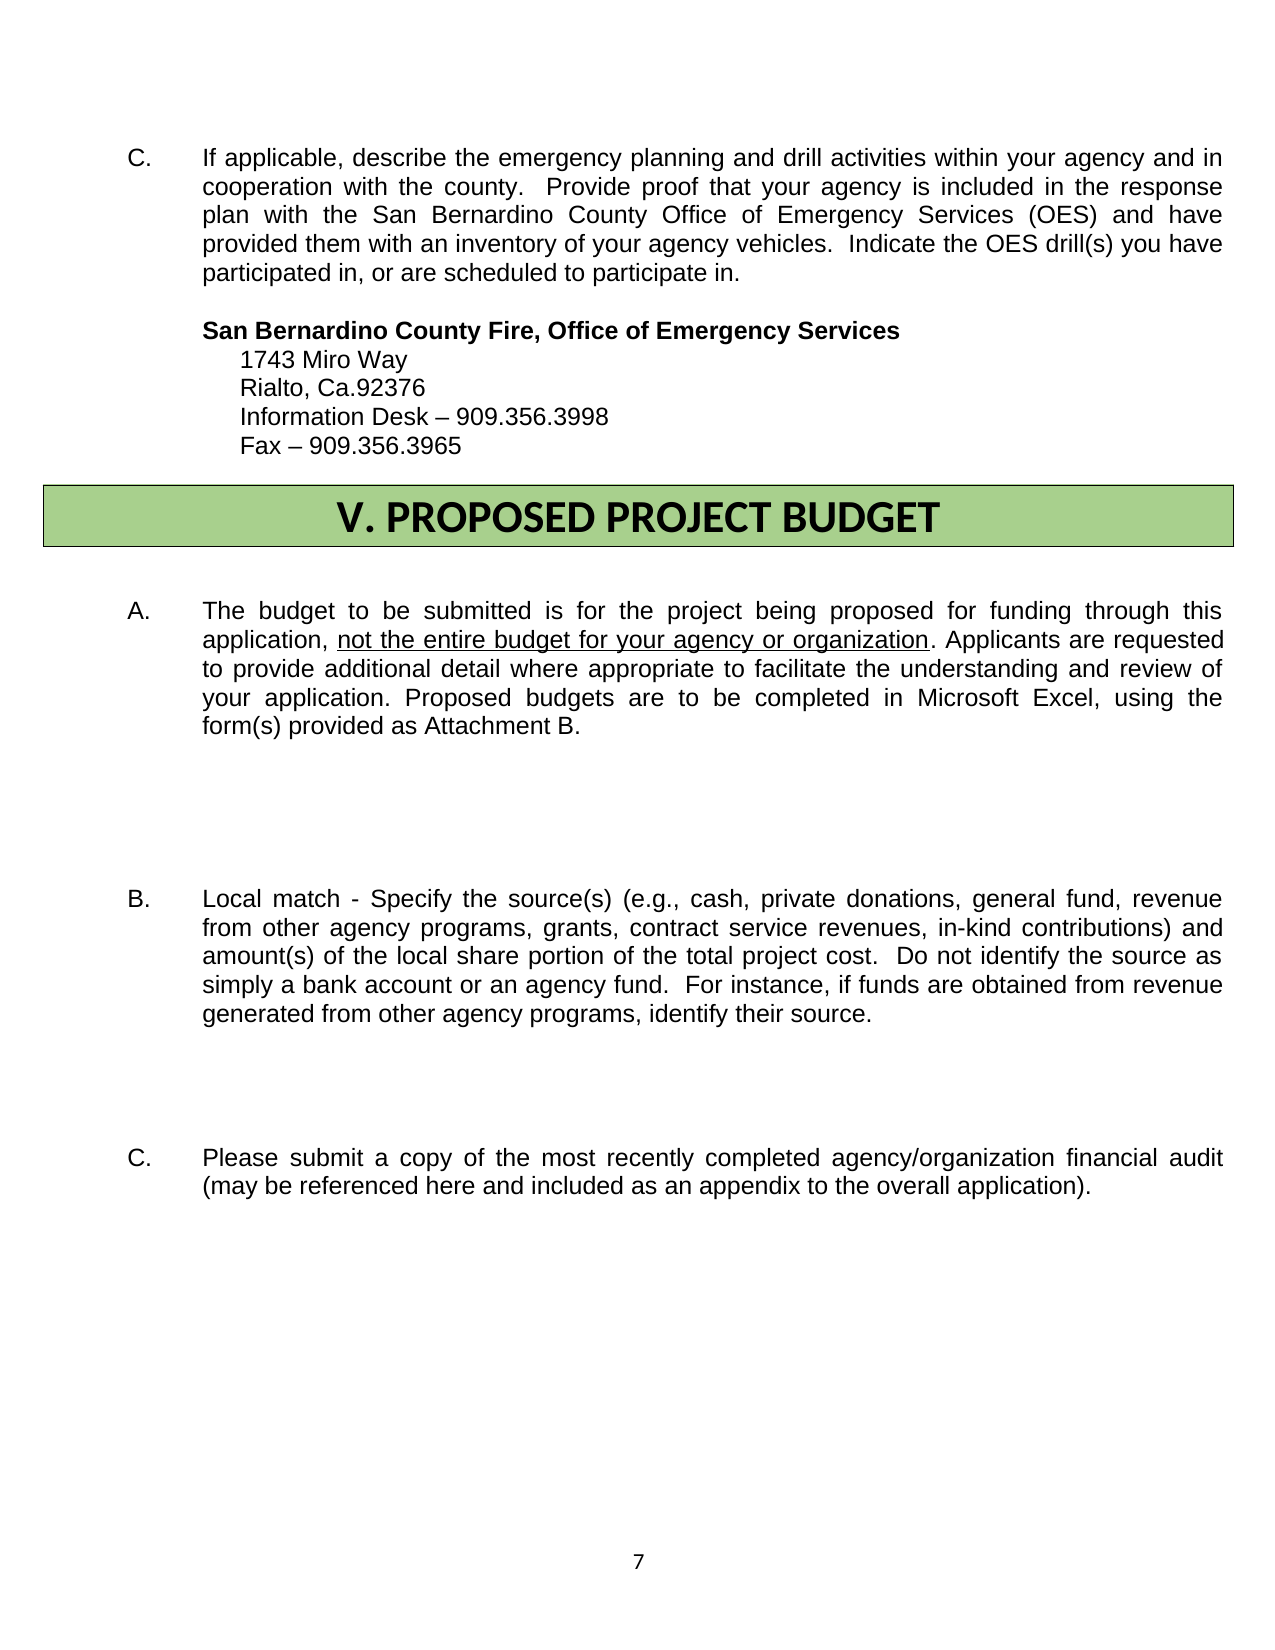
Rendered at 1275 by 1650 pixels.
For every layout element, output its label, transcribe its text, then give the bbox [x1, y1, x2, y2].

list If applicable, describe the emergency planning and drill activities within your agency and in cooperation with the county. Provide proof that your agency is included in the response plan with the San Bernardino County Office of Emergency Services (OES) and have provided them with an inventory of your agency vehicles. Indicate the OES drill(s) you have participated in, or are scheduled to participate in. [127, 143, 1225, 287]
text Fax – 909.356.3965 [239, 431, 1225, 459]
text 1743 Miro Way [239, 344, 1225, 373]
text Information Desk – 909.356.3998 [239, 402, 1225, 431]
list Local match - Specify the source(s) (e.g., cash, private donations, general fund, revenue from other agency programs, grants, contract service revenues, in-kind contributions) and amount(s) of the local share portion of the total project cost. Do not identify the source as simply a bank account or an agency fund. For instance, if funds are obtained from revenue generated from other agency programs, identify their source. [127, 884, 1225, 1027]
list The budget to be submitted is for the project being proposed for funding through this application, not the entire budget for your agency or organization. Applicants are requested to provide additional detail where appropriate to facilitate the understanding and review of your application. Proposed budgets are to be completed in Microsoft Excel, using the form(s) provided as Attachment B. [127, 596, 1225, 740]
list Please submit a copy of the most recently completed agency/organization financial audit (may be referenced here and included as an appendix to the overall application). [127, 1142, 1225, 1200]
text Rialto, Ca.92376 [239, 373, 1225, 402]
subtitle V. PROPOSED PROJECT BUDGET [44, 486, 1233, 546]
text San Bernardino County Fire, Office of Emergency Services [202, 316, 1225, 344]
